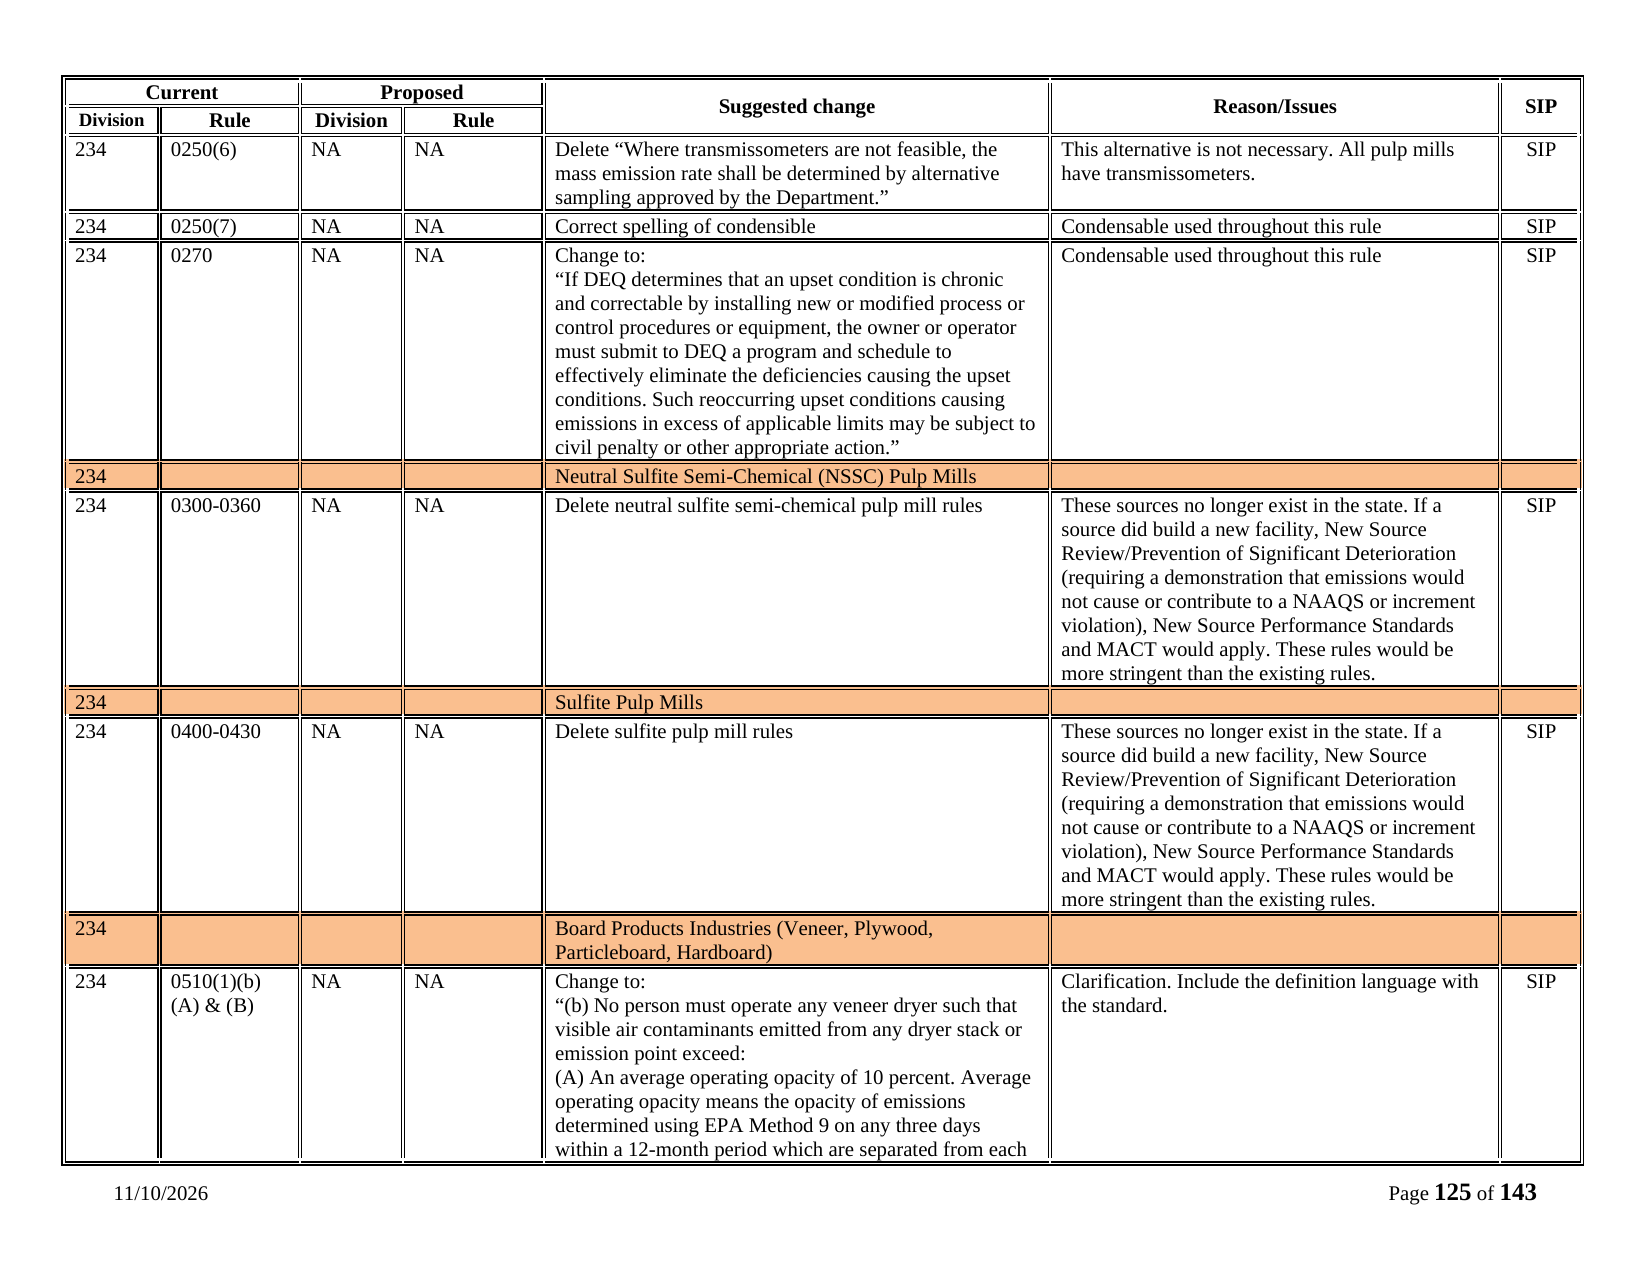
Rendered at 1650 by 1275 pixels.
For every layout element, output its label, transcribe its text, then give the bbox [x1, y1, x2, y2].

table_cell Division [302, 108, 401, 132]
table_header Suggested change [544, 77, 1050, 132]
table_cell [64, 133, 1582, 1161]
table_header SIP [1500, 79, 1580, 132]
table_cell Rule [162, 108, 298, 132]
table_header Proposed [300, 77, 544, 104]
table_cell Division [64, 104, 159, 132]
table_header Current [64, 77, 300, 104]
table_cell Rule [405, 108, 541, 132]
table_header Reason/Issues [1050, 77, 1500, 132]
